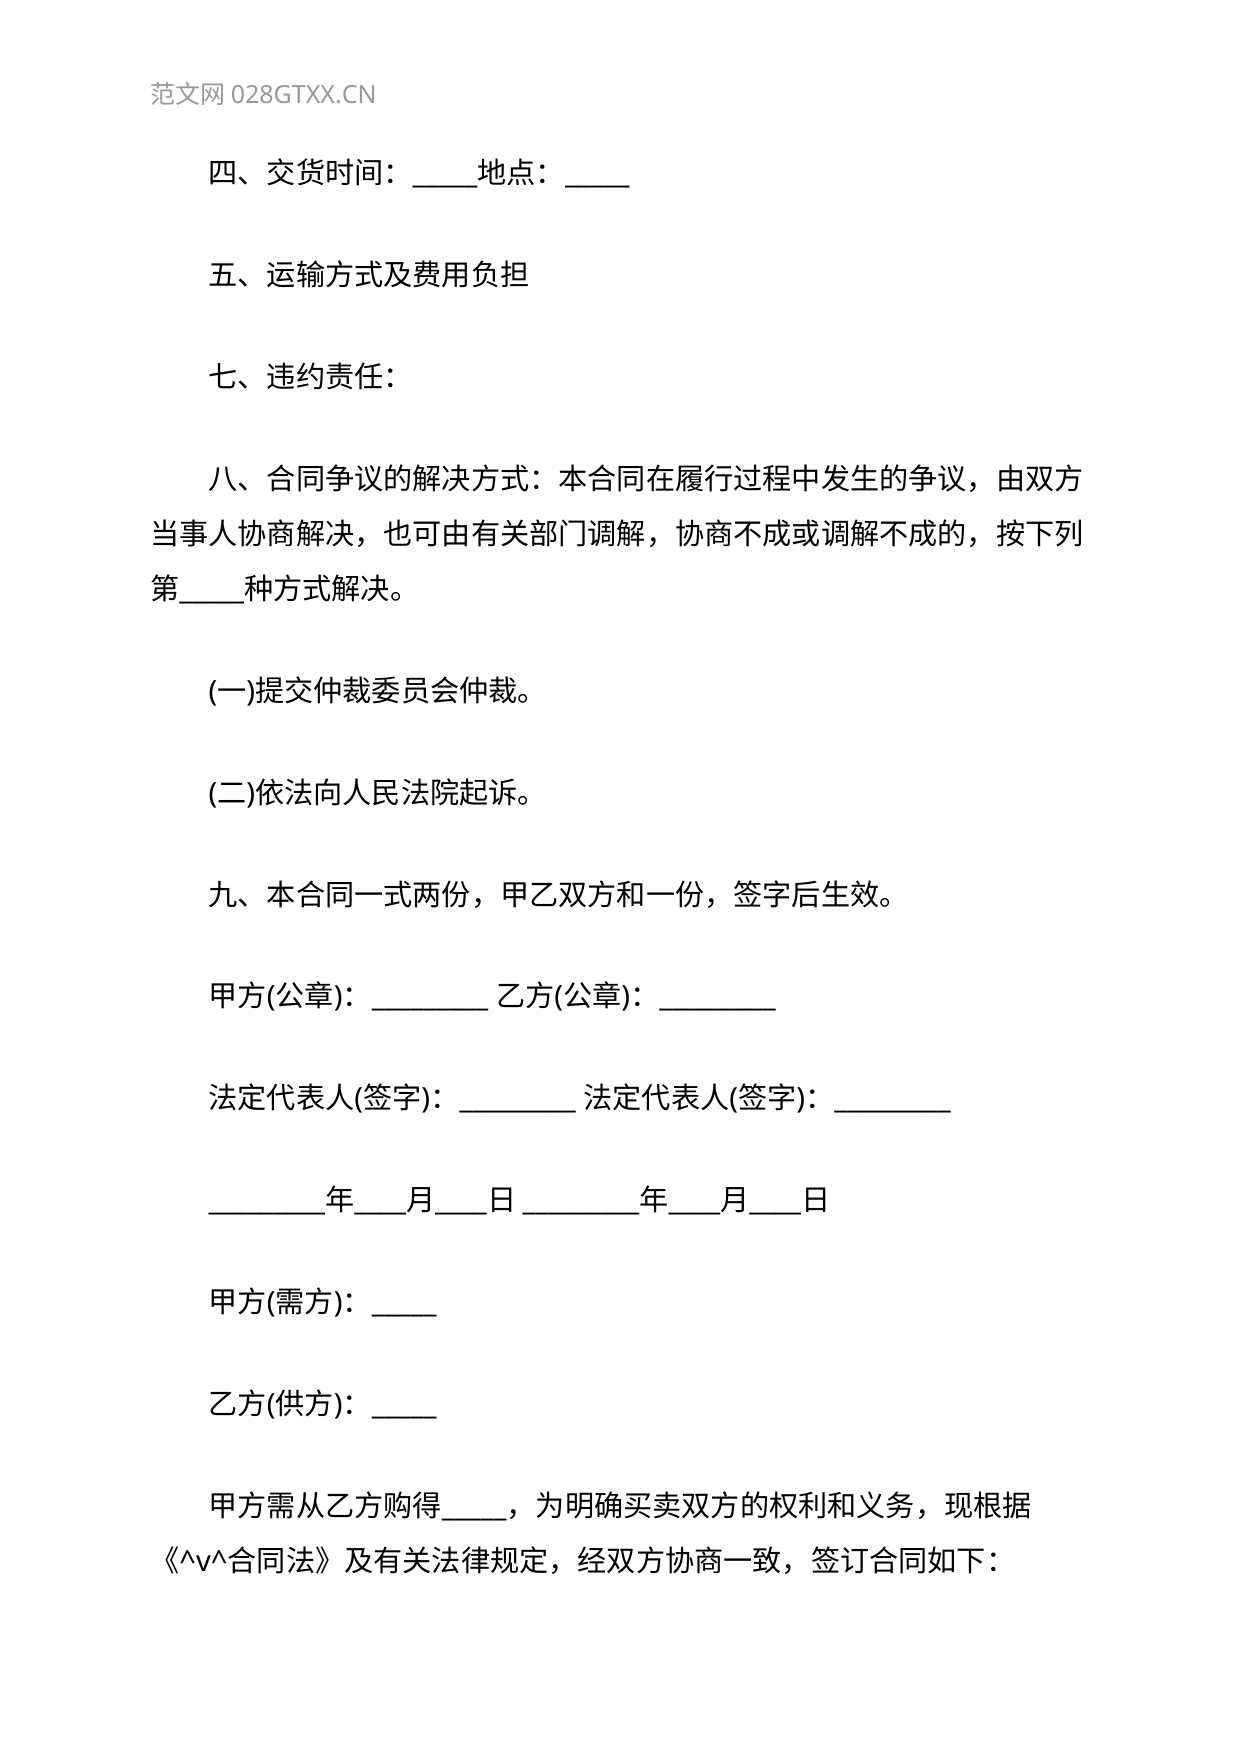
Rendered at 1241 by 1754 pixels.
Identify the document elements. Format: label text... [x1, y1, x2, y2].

text (一)提交仲裁委员会仲裁。 [150, 667, 1090, 710]
text 四、交货时间：_____地点：_____ [150, 150, 1090, 192]
text 甲方(公章)：_________ 乙方(公章)：_________ [150, 973, 1090, 1015]
text _________年____月____日 _________年____月____日 [150, 1177, 1090, 1219]
text 五、运输方式及费用负担 [150, 252, 1090, 294]
text 九、本合同一式两份，甲乙双方和一份，签字后生效。 [150, 871, 1090, 913]
text 甲方需从乙方购得_____，为明确买卖双方的权利和义务，现根据《^v^合同法》及有关法律规定，经双方协商一致，签订合同如下： [150, 1483, 1090, 1580]
text 七、违约责任： [150, 354, 1090, 396]
text 八、合同争议的解决方式：本合同在履行过程中发生的争议，由双方当事人协商解决，也可由有关部门调解，协商不成或调解不成的，按下列第_____种方式解决。 [150, 456, 1090, 608]
text 乙方(供方)：_____ [150, 1381, 1090, 1423]
text (二)依法向人民法院起诉。 [150, 769, 1090, 812]
text 甲方(需方)：_____ [150, 1279, 1090, 1321]
text 法定代表人(签字)：_________ 法定代表人(签字)：_________ [150, 1075, 1090, 1117]
